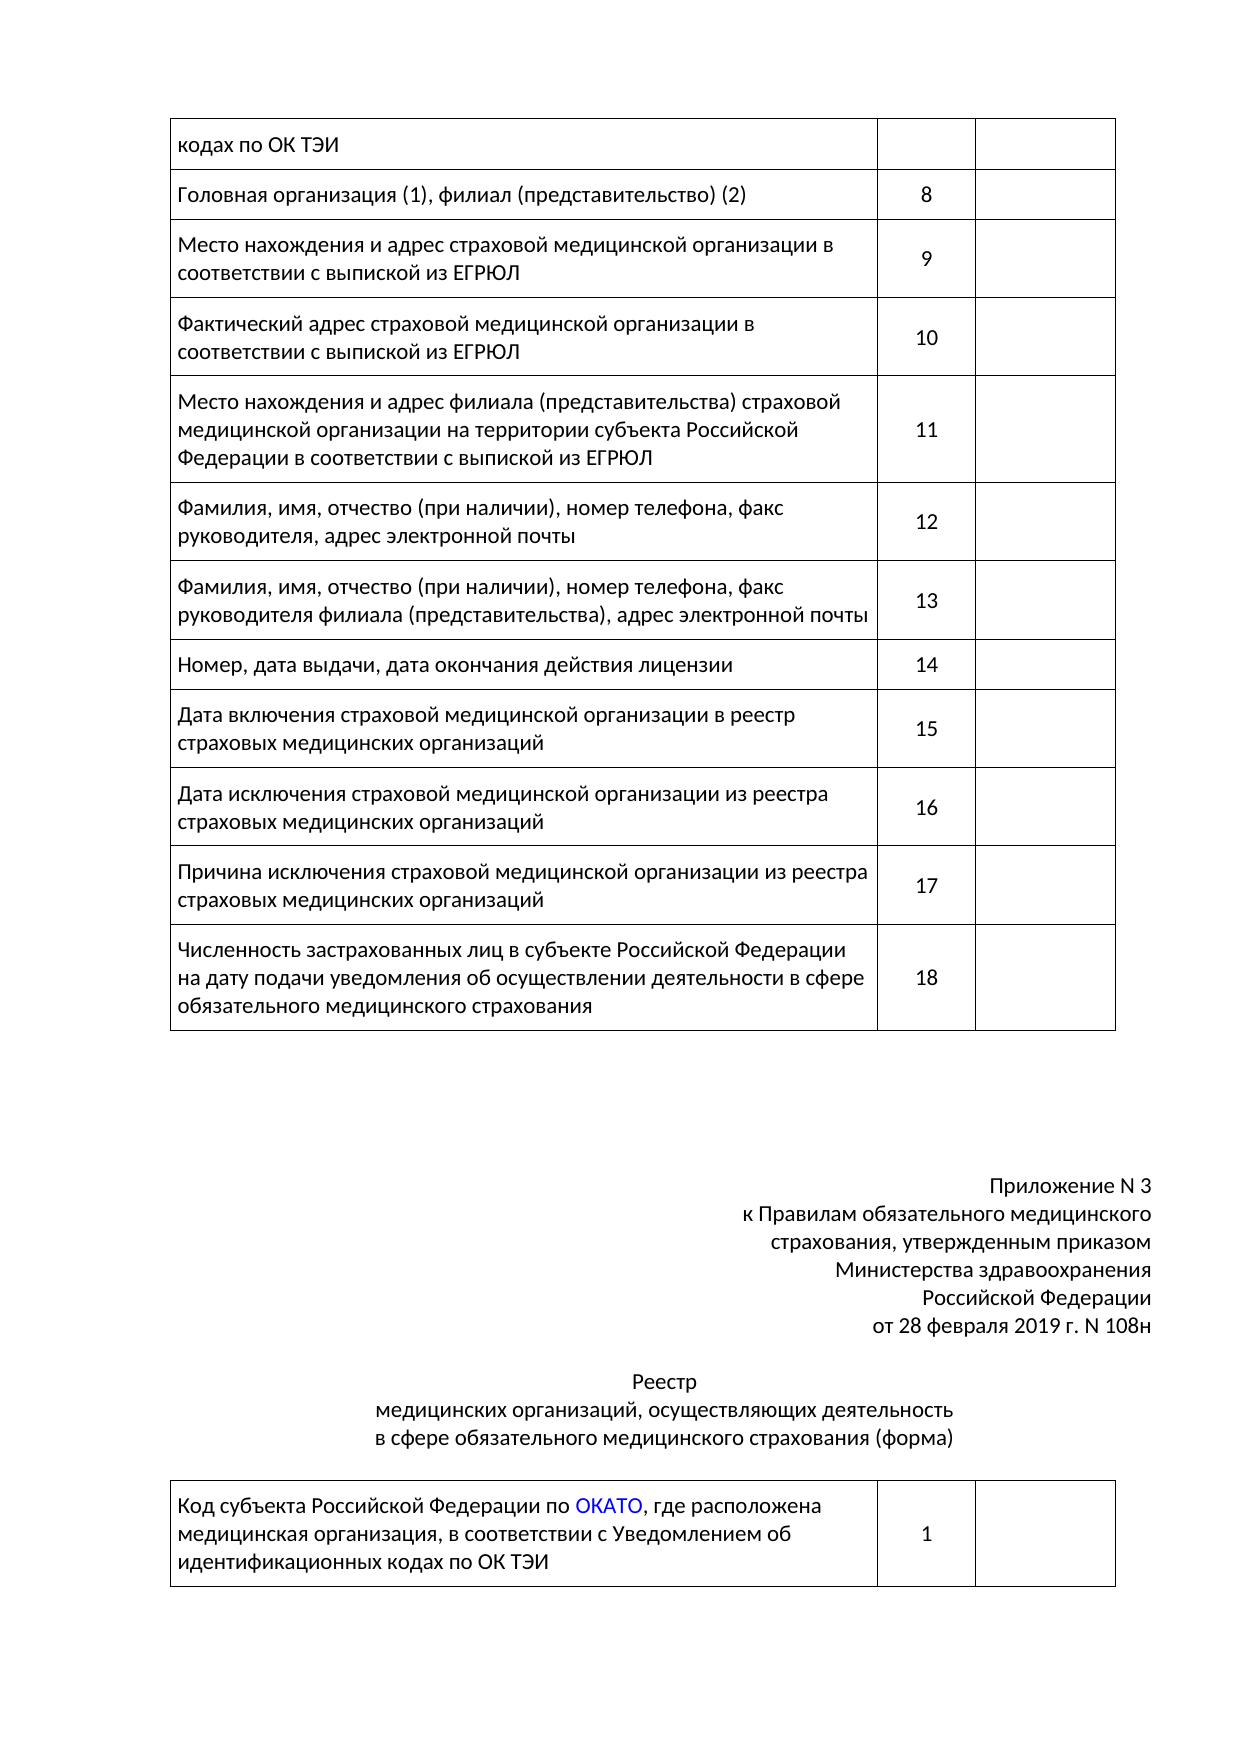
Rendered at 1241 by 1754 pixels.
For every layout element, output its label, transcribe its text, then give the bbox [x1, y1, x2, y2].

table_cell Фамилия, имя, отчество (при наличии), номер телефона, факс руководителя, адрес электронной почты [171, 483, 877, 560]
table_cell 12 [878, 483, 975, 560]
table_header Код субъекта Российской Федерации по ОКАТО, где расположена медицинская организация, в соответствии с Уведомлением об идентификационных кодах по ОК ТЭИ [171, 1481, 877, 1586]
table_cell Фактический адрес страховой медицинской организации в соответствии с выпиской из ЕГРЮЛ [171, 298, 877, 375]
text в сфере обязательного медицинского страхования (форма) [177, 1423, 1152, 1451]
table_cell Фамилия, имя, отчество (при наличии), номер телефона, факс руководителя филиала (представительства), адрес электронной почты [171, 561, 877, 638]
text Приложение N 3 [177, 1171, 1152, 1199]
text страхования, утвержденным приказом [177, 1227, 1152, 1255]
text от 28 февраля 2019 г. N 108н [177, 1311, 1152, 1339]
table_cell Место нахождения и адрес филиала (представительства) страховой медицинской организации на территории субъекта Российской Федерации в соответствии с выпиской из ЕГРЮЛ [171, 376, 877, 482]
table_header [976, 1481, 1115, 1586]
table_header 1 [878, 1481, 975, 1586]
table_cell [976, 298, 1115, 375]
text к Правилам обязательного медицинского [177, 1199, 1152, 1227]
table_cell 9 [878, 220, 975, 297]
table_cell 7 [878, 119, 975, 168]
table_cell [976, 483, 1115, 560]
table_cell 14 [878, 640, 975, 689]
table_cell Номер, дата выдачи, дата окончания действия лицензии [171, 640, 877, 689]
table_cell 16 [878, 768, 975, 845]
table_cell [976, 170, 1115, 219]
table_cell Дата исключения страховой медицинской организации из реестра страховых медицинских организаций [171, 768, 877, 845]
table_cell Причина исключения страховой медицинской организации из реестра страховых медицинских организаций [171, 846, 877, 924]
table_cell 8 [878, 170, 975, 219]
table_cell Место нахождения и адрес страховой медицинской организации в соответствии с выпиской из ЕГРЮЛ [171, 220, 877, 297]
text Реестр [177, 1367, 1152, 1395]
table_cell [976, 119, 1115, 168]
table_cell 17 [878, 846, 975, 924]
table_cell Дата включения страховой медицинской организации в реестр страховых медицинских организаций [171, 690, 877, 767]
table_cell [976, 925, 1115, 1030]
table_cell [171, 119, 877, 168]
table_cell [976, 561, 1115, 638]
text Российской Федерации [177, 1283, 1152, 1311]
table_cell [976, 640, 1115, 689]
table_cell 10 [878, 298, 975, 375]
table_cell [976, 220, 1115, 297]
table_cell Головная организация (1), филиал (представительство) (2) [171, 170, 877, 219]
table_cell [976, 690, 1115, 767]
table_cell [976, 376, 1115, 482]
table_cell 13 [878, 561, 975, 638]
table_cell [976, 768, 1115, 845]
text Министерства здравоохранения [177, 1255, 1152, 1283]
table_cell 11 [878, 376, 975, 482]
table_cell 18 [878, 925, 975, 1030]
table_cell Численность застрахованных лиц в субъекте Российской Федерации на дату подачи уведомления об осуществлении деятельности в сфере обязательного медицинского страхования [171, 925, 877, 1030]
text медицинских организаций, осуществляющих деятельность [177, 1395, 1152, 1423]
table_cell [976, 846, 1115, 924]
table_cell 15 [878, 690, 975, 767]
